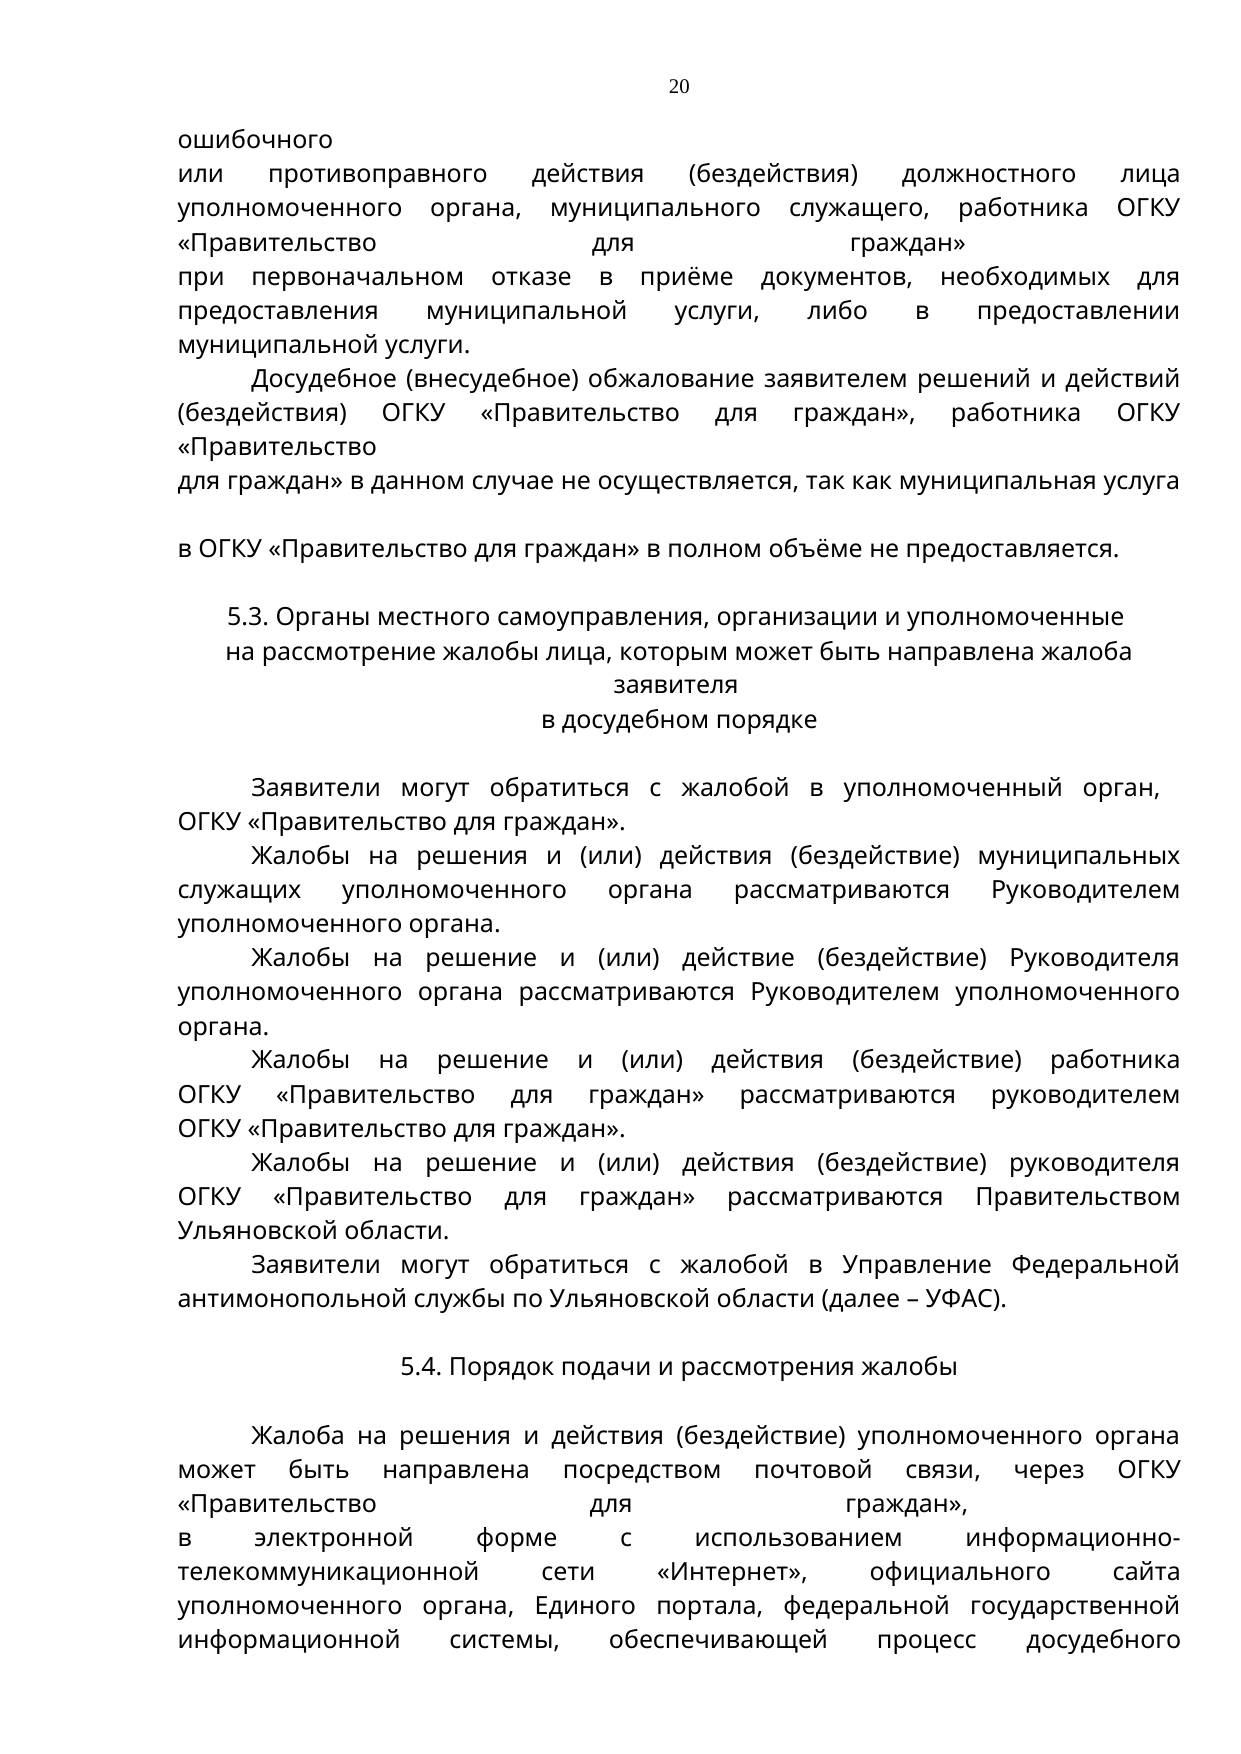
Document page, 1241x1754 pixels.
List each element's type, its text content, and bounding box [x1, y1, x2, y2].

text Досудебное (внесудебное) обжалование заявителем решений и действий (бездействия) ОГКУ «Правительство для граждан», работника ОГКУ «Правительство для граждан» в данном случае не осуществляется, так как муниципальная услуга в ОГКУ «Правительство для граждан» в полном объёме не предоставляется. [177, 360, 1181, 565]
text Жалобы на решение и (или) действие (бездействие) Руководителя уполномоченного органа рассматриваются Руководителем уполномоченного органа. [177, 940, 1181, 1042]
text Жалобы на решения и (или) действия (бездействие) муниципальных служащих уполномоченного органа рассматриваются Руководителем уполномоченного органа. [177, 838, 1181, 940]
text Жалобы на решение и (или) действия (бездействие) руководителя ОГКУ «Правительство для граждан» рассматриваются Правительством Ульяновской области. [177, 1144, 1181, 1247]
text Заявители могут обратиться с жалобой в уполномоченный орган, ОГКУ «Правительство для граждан». [177, 769, 1181, 838]
text Заявители могут обратиться с жалобой в Управление Федеральной антимонопольной службы по Ульяновской области (далее – УФАС). [177, 1247, 1181, 1315]
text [177, 122, 1181, 360]
text 5.3. Органы местного самоуправления, организации и уполномоченные на рассмотрение жалобы лица, которым может быть направлена жалоба заявителя в досудебном порядке [177, 599, 1181, 735]
text 5.4. Порядок подачи и рассмотрения жалобы [177, 1349, 1181, 1383]
text Жалобы на решение и (или) действия (бездействие) работника ОГКУ «Правительство для граждан» рассматриваются руководителем ОГКУ «Правительство для граждан». [177, 1042, 1181, 1144]
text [177, 1417, 1181, 1656]
